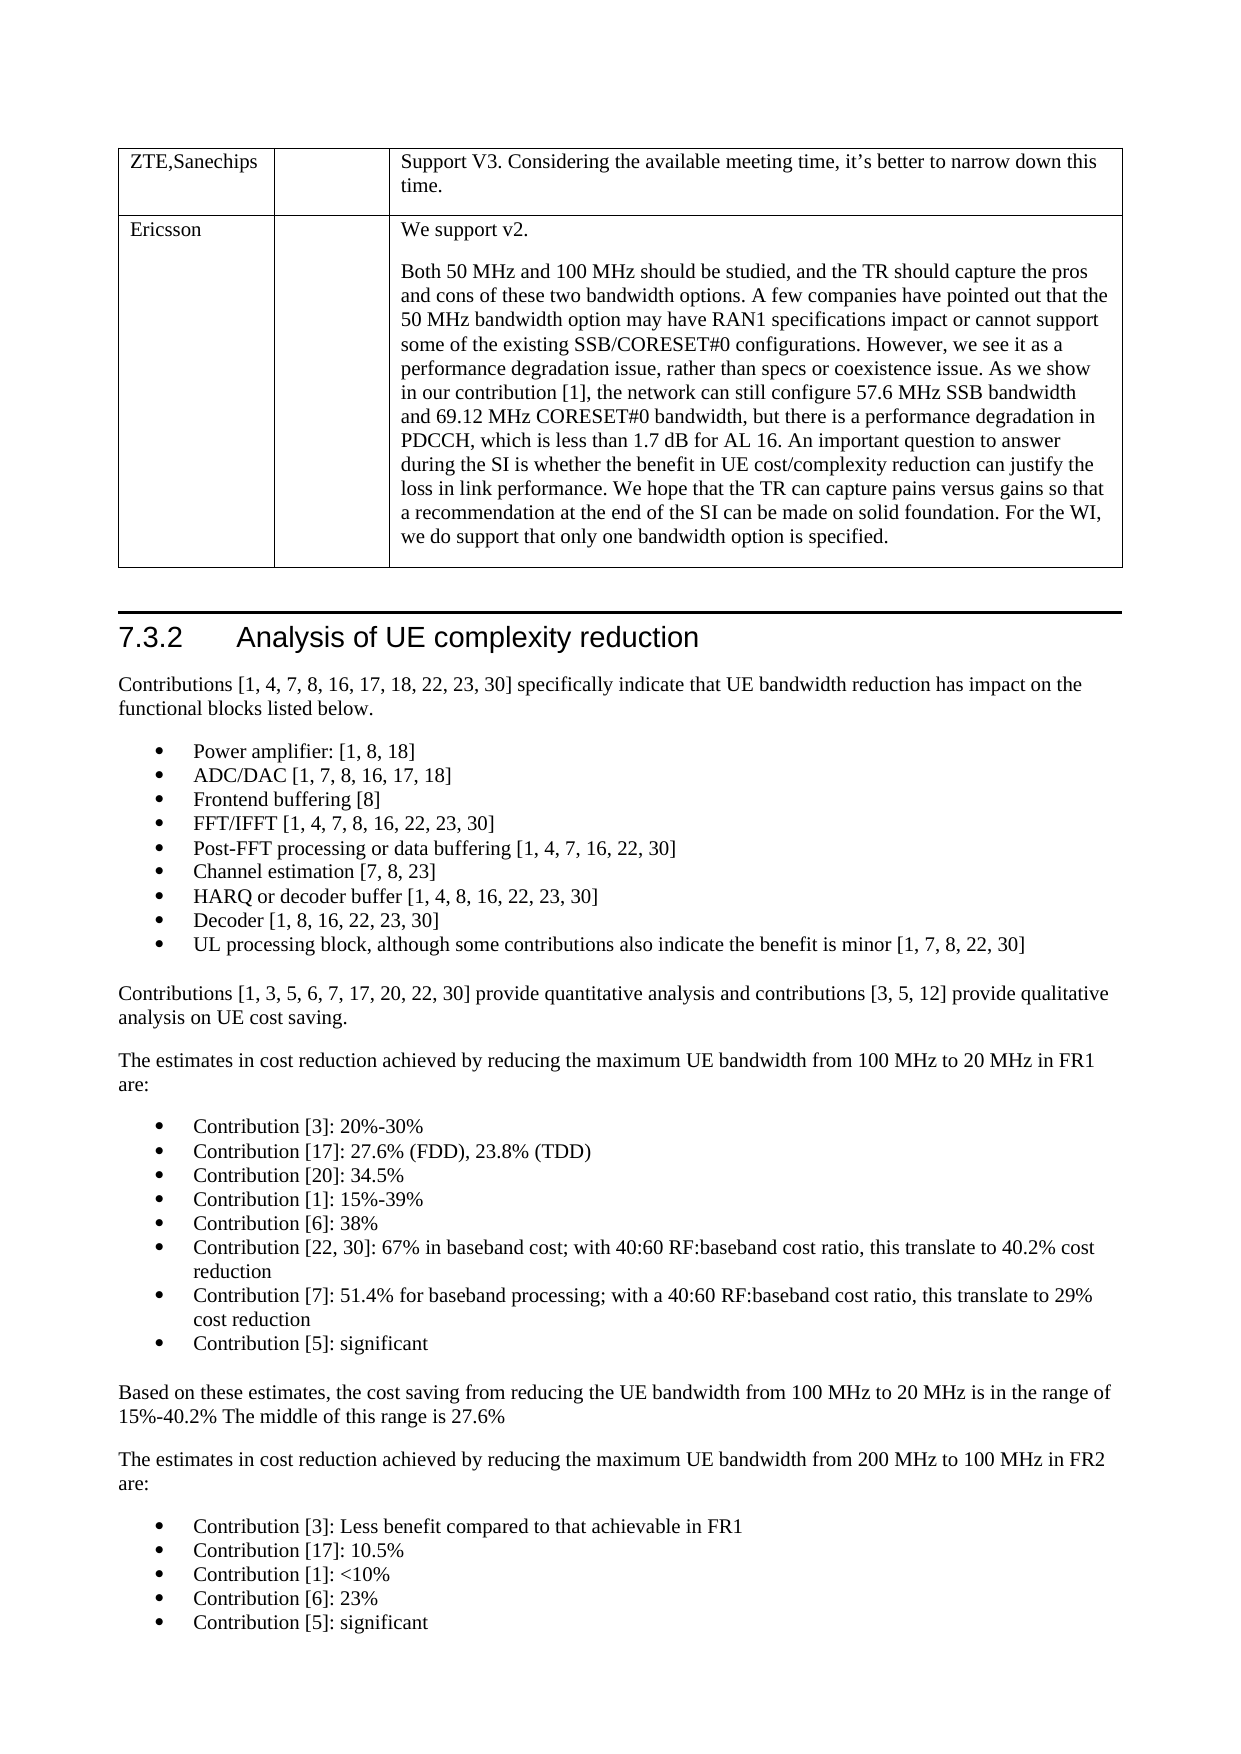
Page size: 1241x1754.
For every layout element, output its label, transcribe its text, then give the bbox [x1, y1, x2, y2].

text Contributions [1, 4, 7, 8, 16, 17, 18, 22, 23, 30] specifically indicate that UE bandwidth reduction has impact on the functional blocks listed below. [118, 672, 1122, 720]
list ADC/DAC [1, 7, 8, 16, 17, 18] [156, 763, 1122, 787]
list UL processing block, although some contributions also indicate the benefit is minor [1, 7, 8, 22, 30] [156, 932, 1122, 956]
text Based on these estimates, the cost saving from reducing the UE bandwidth from 100 MHz to 20 MHz is in the range of 15%-40.2% The middle of this range is 27.6% [118, 1380, 1122, 1428]
list Contribution [1]: 15%-39% [156, 1187, 1122, 1211]
list Contribution [17]: 27.6% (FDD), 23.8% (TDD) [156, 1138, 1122, 1163]
text The estimates in cost reduction achieved by reducing the maximum UE bandwidth from 100 MHz to 20 MHz in FR1 are: [118, 1048, 1122, 1096]
list Contribution [5]: significant [156, 1331, 1122, 1355]
list Contribution [7]: 51.4% for baseband processing; with a 40:60 RF:baseband cost ratio, this translate to 29% cost reduction [156, 1283, 1122, 1331]
list Channel estimation [7, 8, 23] [156, 859, 1122, 883]
list FFT/IFFT [1, 4, 7, 8, 16, 22, 23, 30] [156, 811, 1122, 835]
table_cell Ericsson [119, 216, 274, 567]
subtitle 7.3.2 Analysis of UE complexity reduction [118, 614, 1122, 653]
list Power amplifier: [1, 8, 18] [156, 739, 1122, 763]
table_cell Support V3. Considering the available meeting time, it’s better to narrow down this time. [390, 149, 1122, 215]
list Contribution [17]: 10.5% [156, 1538, 1122, 1562]
table_cell [275, 216, 389, 567]
list Frontend buffering [8] [156, 787, 1122, 811]
list Contribution [6]: 38% [156, 1211, 1122, 1235]
list Contribution [20]: 34.5% [156, 1163, 1122, 1187]
table_cell [275, 149, 389, 215]
text The estimates in cost reduction achieved by reducing the maximum UE bandwidth from 200 MHz to 100 MHz in FR2 are: [118, 1447, 1122, 1495]
list Contribution [1]: <10% [156, 1562, 1122, 1586]
list HARQ or decoder buffer [1, 4, 8, 16, 22, 23, 30] [156, 883, 1122, 908]
list Contribution [3]: 20%-30% [156, 1114, 1122, 1138]
list Contribution [22, 30]: 67% in baseband cost; with 40:60 RF:baseband cost ratio, this translate to 40.2% cost reduction [156, 1235, 1122, 1283]
text Contributions [1, 3, 5, 6, 7, 17, 20, 22, 30] provide quantitative analysis and contributions [3, 5, 12] provide qualitative analysis on UE cost saving. [118, 981, 1122, 1029]
list Contribution [6]: 23% [156, 1586, 1122, 1610]
list Post-FFT processing or data buffering [1, 4, 7, 16, 22, 30] [156, 835, 1122, 859]
table_cell ZTE,Sanechips [119, 149, 274, 215]
table_cell We support v2. Both 50 MHz and 100 MHz should be studied, and the TR should capture the pros and cons of these two bandwidth options. A few companies have pointed out that the 50 MHz bandwidth option may have RAN1 specifications impact or cannot support some of the existing SSB/CORESET#0 configurations. However, we see it as a performance degradation issue, rather than specs or coexistence issue. As we show in our contribution [1], the network can still configure 57.6 MHz SSB bandwidth and 69.12 MHz CORESET#0 bandwidth, but there is a performance degradation in PDCCH, which is less than 1.7 dB for AL 16. An important question to answer during the SI is whether the benefit in UE cost/complexity reduction can justify the loss in link performance. We hope that the TR can capture pains versus gains so that a recommendation at the end of the SI can be made on solid foundation. For the WI, we do support that only one bandwidth option is specified. [390, 216, 1122, 567]
list Contribution [5]: significant [156, 1610, 1122, 1634]
list Contribution [3]: Less benefit compared to that achievable in FR1 [156, 1514, 1122, 1538]
list Decoder [1, 8, 16, 22, 23, 30] [156, 908, 1122, 932]
